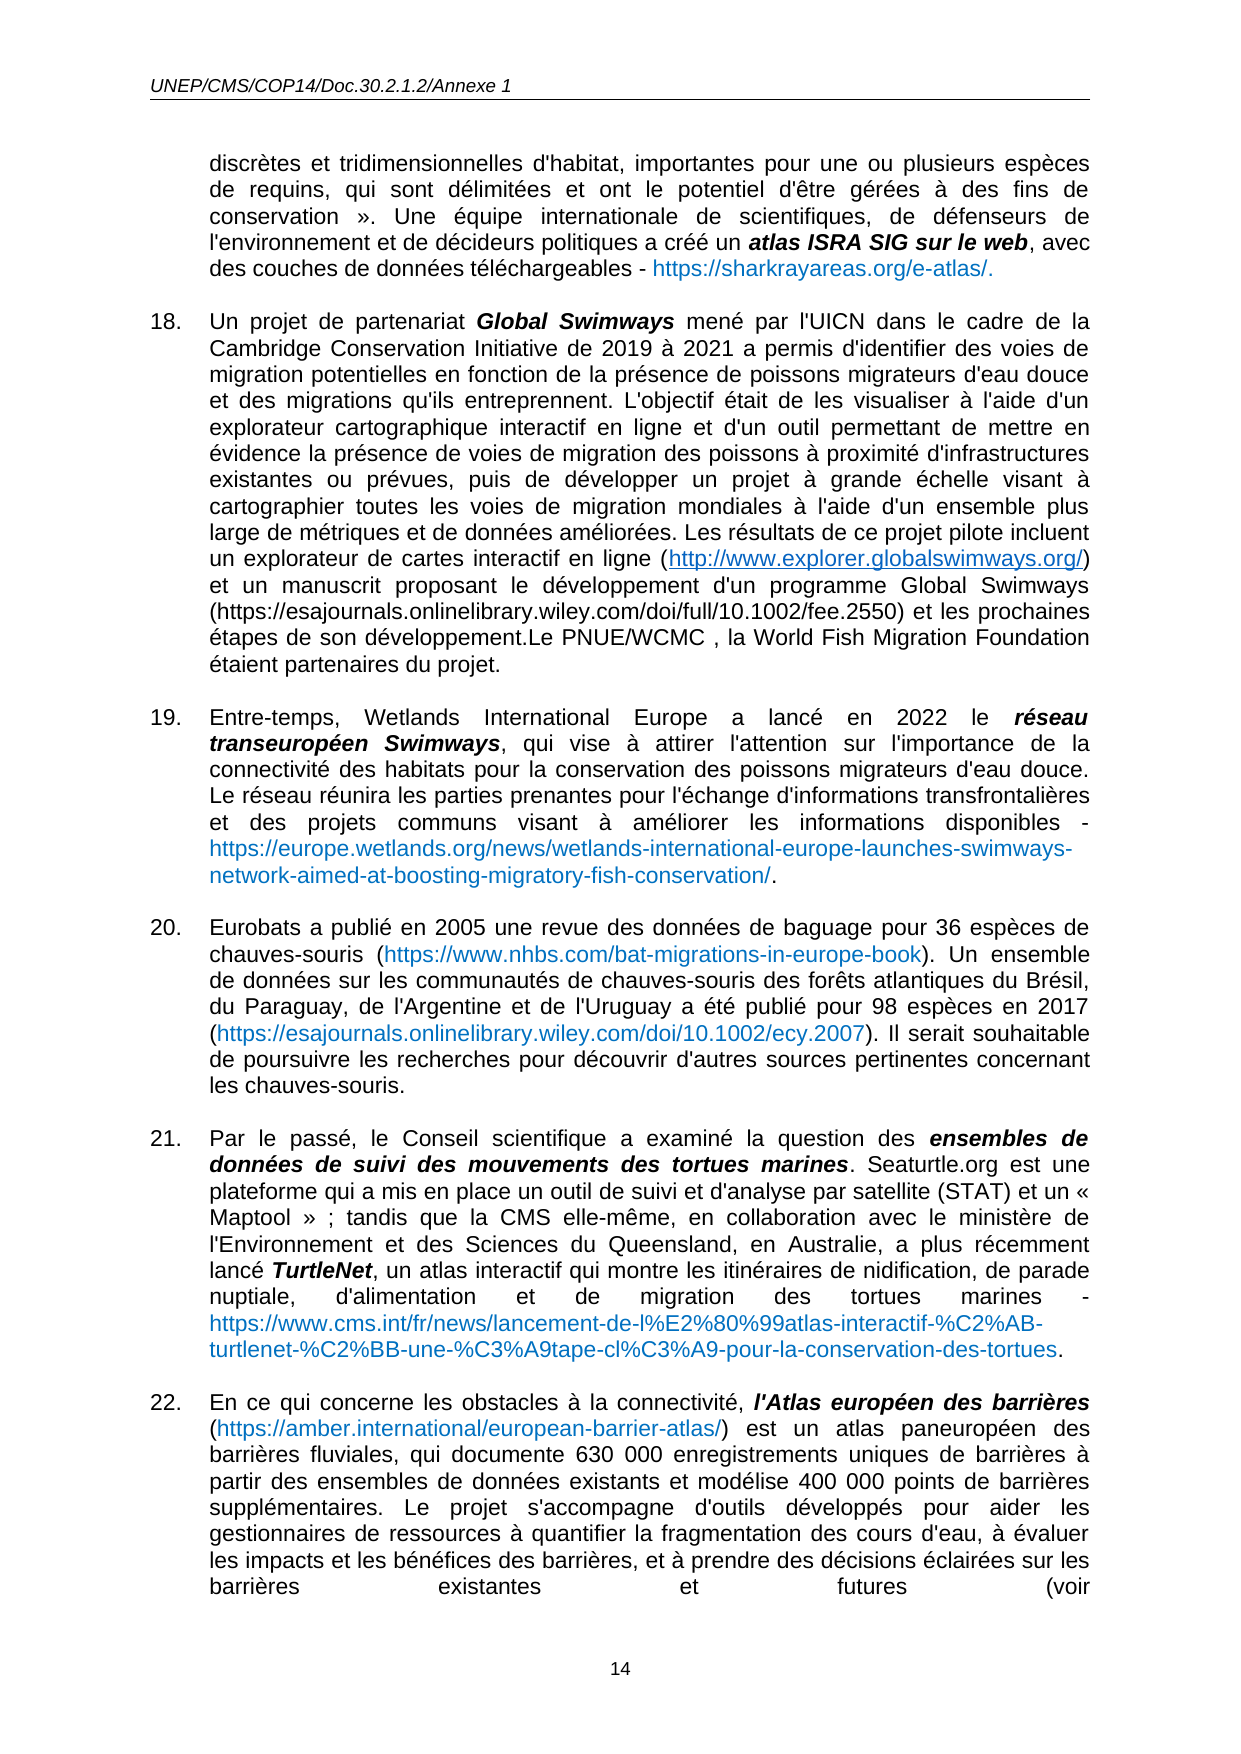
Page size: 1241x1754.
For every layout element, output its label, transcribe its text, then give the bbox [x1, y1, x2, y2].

list Entre-temps, Wetlands International Europe a lancé en 2022 le réseau transeuropéen Swimways, qui vise à attirer l'attention sur l'importance de la connectivité des habitats pour la conservation des poissons migrateurs d'eau douce. Le réseau réunira les parties prenantes pour l'échange d'informations transfrontalières et des projets communs visant à améliorer les informations disponibles - https://europe.wetlands.org/news/wetlands-international-europe-launches-swimways-network-aimed-at-boosting-migratory-fish-conservation/. [150, 703, 1090, 888]
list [150, 1389, 1090, 1599]
list Un projet de partenariat Global Swimways mené par l'UICN dans le cadre de la Cambridge Conservation Initiative de 2019 à 2021 a permis d'identifier des voies de migration potentielles en fonction de la présence de poissons migrateurs d'eau douce et des migrations qu'ils entreprennent. L'objectif était de les visualiser à l'aide d'un explorateur cartographique interactif en ligne et d'un outil permettant de mettre en évidence la présence de voies de migration des poissons à proximité d'infrastructures existantes ou prévues, puis de développer un projet à grande échelle visant à cartographier toutes les voies de migration mondiales à l'aide d'un ensemble plus large de métriques et de données améliorées. Les résultats de ce projet pilote incluent un explorateur de cartes interactif en ligne (http://www.explorer.globalswimways.org/) et un manuscrit proposant le développement d'un programme Global Swimways (https://esajournals.onlinelibrary.wiley.com/doi/full/10.1002/fee.2550) et les prochaines étapes de son développement.Le PNUE/WCMC , la World Fish Migration Foundation étaient partenaires du projet. [150, 308, 1090, 677]
list Par le passé, le Conseil scientifique a examiné la question des ensembles de données de suivi des mouvements des tortues marines. Seaturtle.org est une plateforme qui a mis en place un outil de suivi et d'analyse par satellite (STAT) et un « Maptool » ; tandis que la CMS elle-même, en collaboration avec le ministère de l'Environnement et des Sciences du Queensland, en Australie, a plus récemment lancé TurtleNet, un atlas interactif qui montre les itinéraires de nidification, de parade nuptiale, d'alimentation et de migration des tortues marines - https://www.cms.int/fr/news/lancement-de-l%E2%80%99atlas-interactif-%C2%AB-turtlenet-%C2%BB-une-%C3%A9tape-cl%C3%A9-pour-la-conservation-des-tortues. [150, 1125, 1090, 1362]
list Eurobats a publié en 2005 une revue des données de baguage pour 36 espèces de chauves-souris (https://www.nhbs.com/bat-migrations-in-europe-book). Un ensemble de données sur les communautés de chauves-souris des forêts atlantiques du Brésil, du Paraguay, de l'Argentine et de l'Uruguay a été publié pour 98 espèces en 2017 (https://esajournals.onlinelibrary.wiley.com/doi/10.1002/ecy.2007). Il serait souhaitable de poursuivre les recherches pour découvrir d'autres sources pertinentes concernant les chauves-souris. [150, 914, 1090, 1099]
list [150, 150, 1090, 282]
